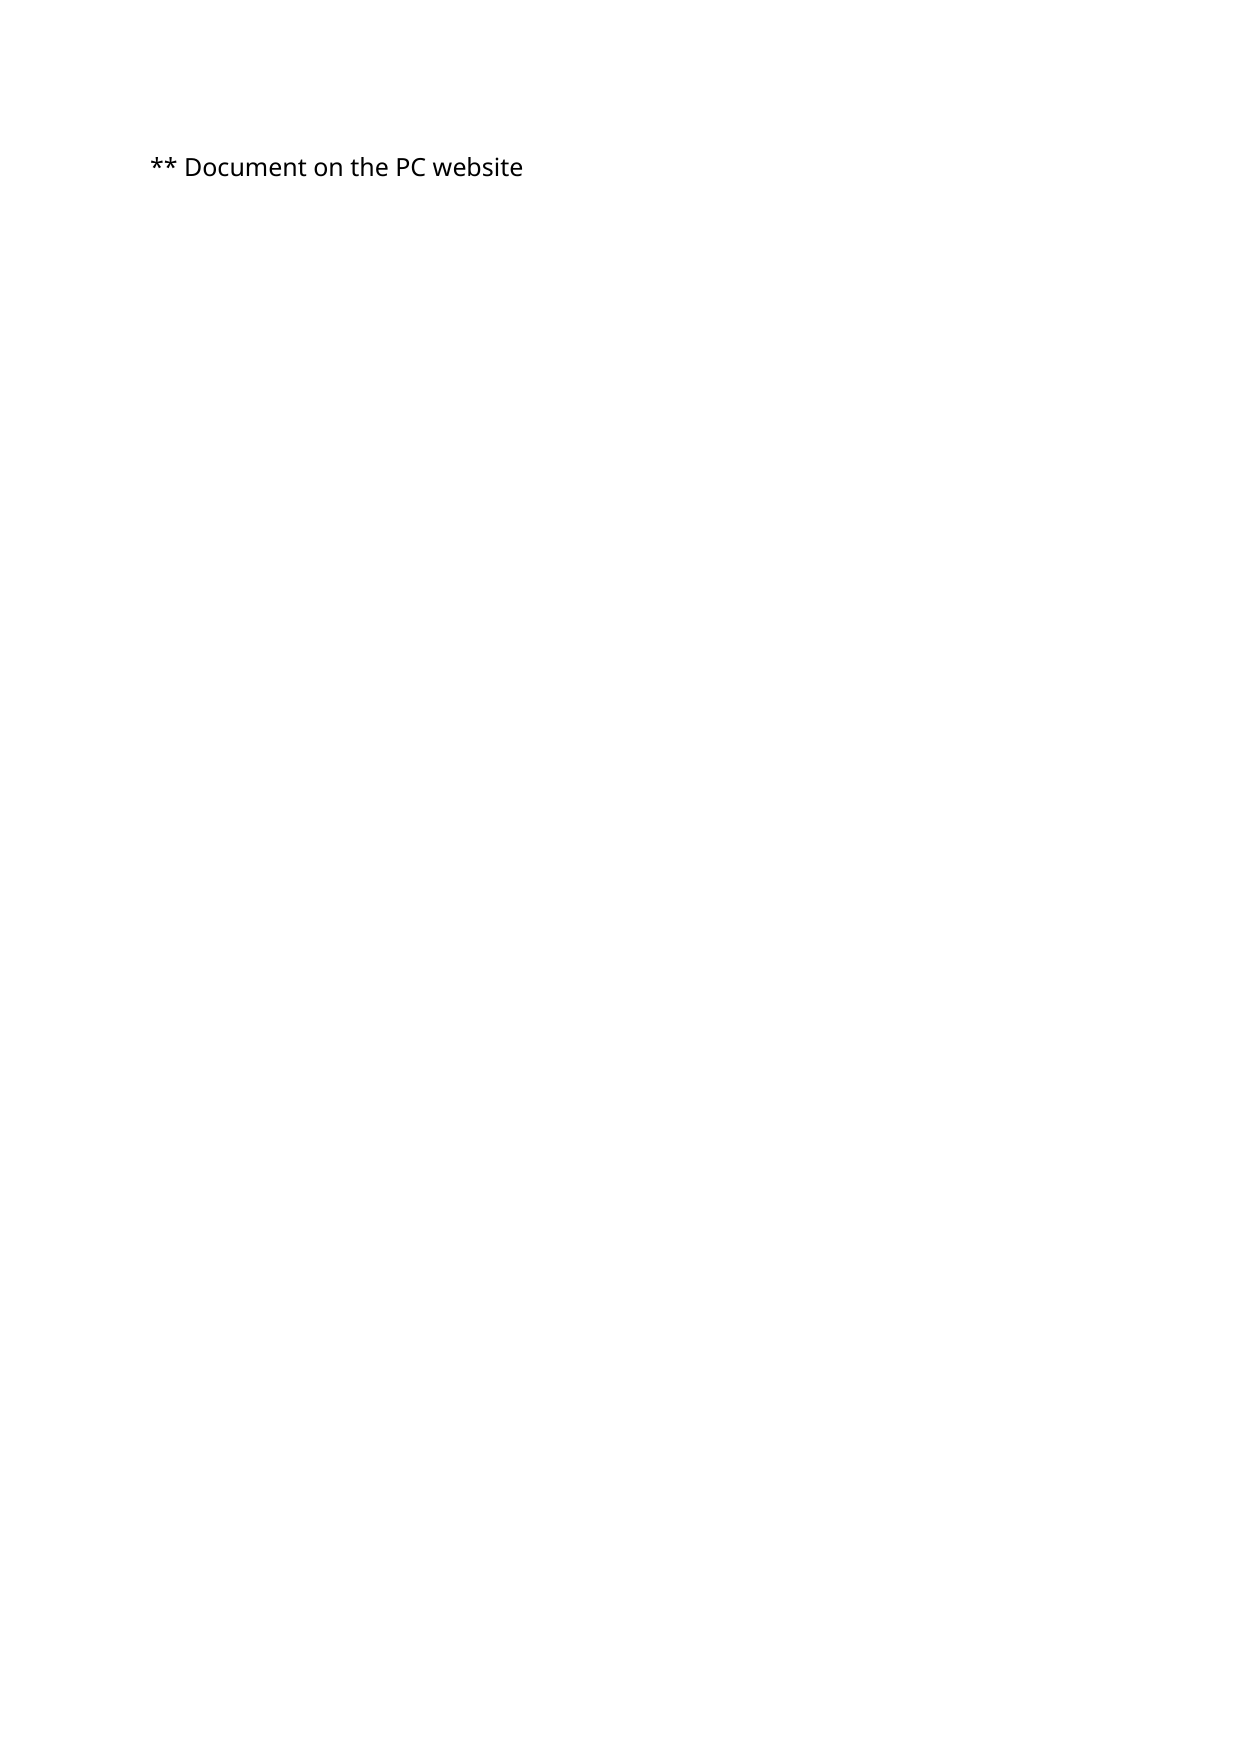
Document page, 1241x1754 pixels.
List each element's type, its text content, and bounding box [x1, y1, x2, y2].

text ** Document on the PC website [150, 150, 1090, 184]
